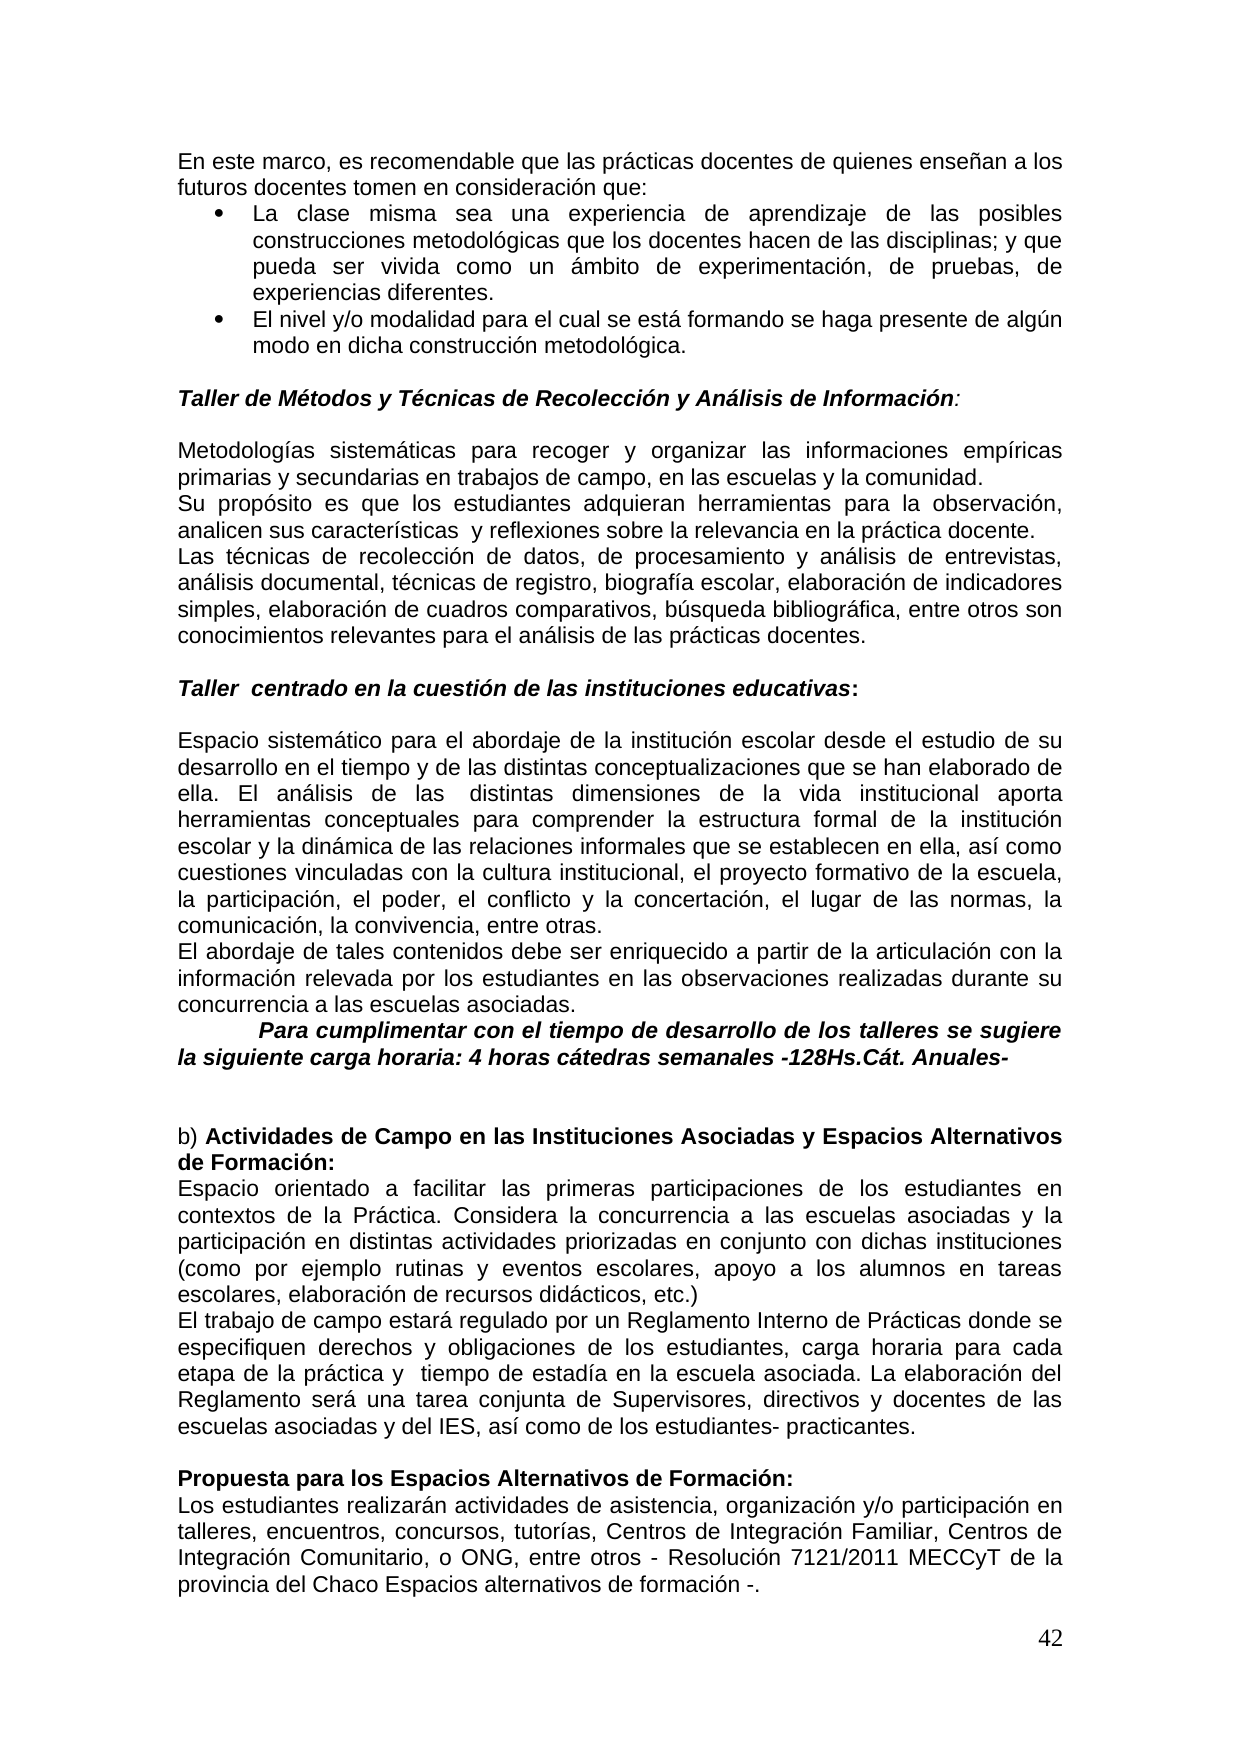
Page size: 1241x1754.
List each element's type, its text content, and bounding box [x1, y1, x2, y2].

text Para cumplimentar con el tiempo de desarrollo de los talleres se sugiere la siguiente carga horaria: 4 horas cátedras semanales -128Hs.Cát. Anuales- [177, 1017, 1063, 1070]
text Las técnicas de recolección de datos, de procesamiento y análisis de entrevistas, análisis documental, técnicas de registro, biografía escolar, elaboración de indicadores simples, elaboración de cuadros comparativos, búsqueda bibliográfica, entre otros son conocimientos relevantes para el análisis de las prácticas docentes. [177, 543, 1063, 648]
text Propuesta para los Espacios Alternativos de Formación: [177, 1465, 1063, 1492]
text Taller centrado en la cuestión de las instituciones educativas: [177, 675, 1063, 701]
text Los estudiantes realizarán actividades de asistencia, organización y/o participación en talleres, encuentros, concursos, tutorías, Centros de Integración Familiar, Centros de Integración Comunitario, o ONG, entre otros - Resolución 7121/2011 MECCyT de la provincia del Chaco Espacios alternativos de formación -. [177, 1492, 1063, 1597]
text b) Actividades de Campo en las Instituciones Asociadas y Espacios Alternativos de Formación: [177, 1123, 1063, 1175]
text El abordaje de tales contenidos debe ser enriquecido a partir de la articulación con la información relevada por los estudiantes en las observaciones realizadas durante su concurrencia a las escuelas asociadas. [177, 938, 1063, 1017]
list El nivel y/o modalidad para el cual se está formando se haga presente de algún modo en dicha construcción metodológica. [215, 306, 1063, 358]
text Metodologías sistemáticas para recoger y organizar las informaciones empíricas primarias y secundarias en trabajos de campo, en las escuelas y la comunidad. [177, 437, 1063, 490]
list La clase misma sea una experiencia de aprendizaje de las posibles construcciones metodológicas que los docentes hacen de las disciplinas; y que pueda ser vivida como un ámbito de experimentación, de pruebas, de experiencias diferentes. [215, 200, 1063, 306]
text En este marco, es recomendable que las prácticas docentes de quienes enseñan a los futuros docentes tomen en consideración que: [177, 148, 1063, 200]
text Espacio orientado a facilitar las primeras participaciones de los estudiantes en contextos de la Práctica. Considera la concurrencia a las escuelas asociadas y la participación en distintas actividades priorizadas en conjunto con dichas instituciones (como por ejemplo rutinas y eventos escolares, apoyo a los alumnos en tareas escolares, elaboración de recursos didácticos, etc.) [177, 1175, 1063, 1307]
text Su propósito es que los estudiantes adquieran herramientas para la observación, analicen sus características y reflexiones sobre la relevancia en la práctica docente. [177, 490, 1063, 543]
text Espacio sistemático para el abordaje de la institución escolar desde el estudio de su desarrollo en el tiempo y de las distintas conceptualizaciones que se han elaborado de ella. El análisis de las distintas dimensiones de la vida institucional aporta herramientas conceptuales para comprender la estructura formal de la institución escolar y la dinámica de las relaciones informales que se establecen en ella, así como cuestiones vinculadas con la cultura institucional, el proyecto formativo de la escuela, la participación, el poder, el conflicto y la concertación, el lugar de las normas, la comunicación, la convivencia, entre otras. [177, 727, 1063, 938]
text El trabajo de campo estará regulado por un Reglamento Interno de Prácticas donde se especifiquen derechos y obligaciones de los estudiantes, carga horaria para cada etapa de la práctica y tiempo de estadía en la escuela asociada. La elaboración del Reglamento será una tarea conjunta de Supervisores, directivos y docentes de las escuelas asociadas y del IES, así como de los estudiantes- practicantes. [177, 1307, 1063, 1439]
text Taller de Métodos y Técnicas de Recolección y Análisis de Información: [177, 385, 1063, 411]
